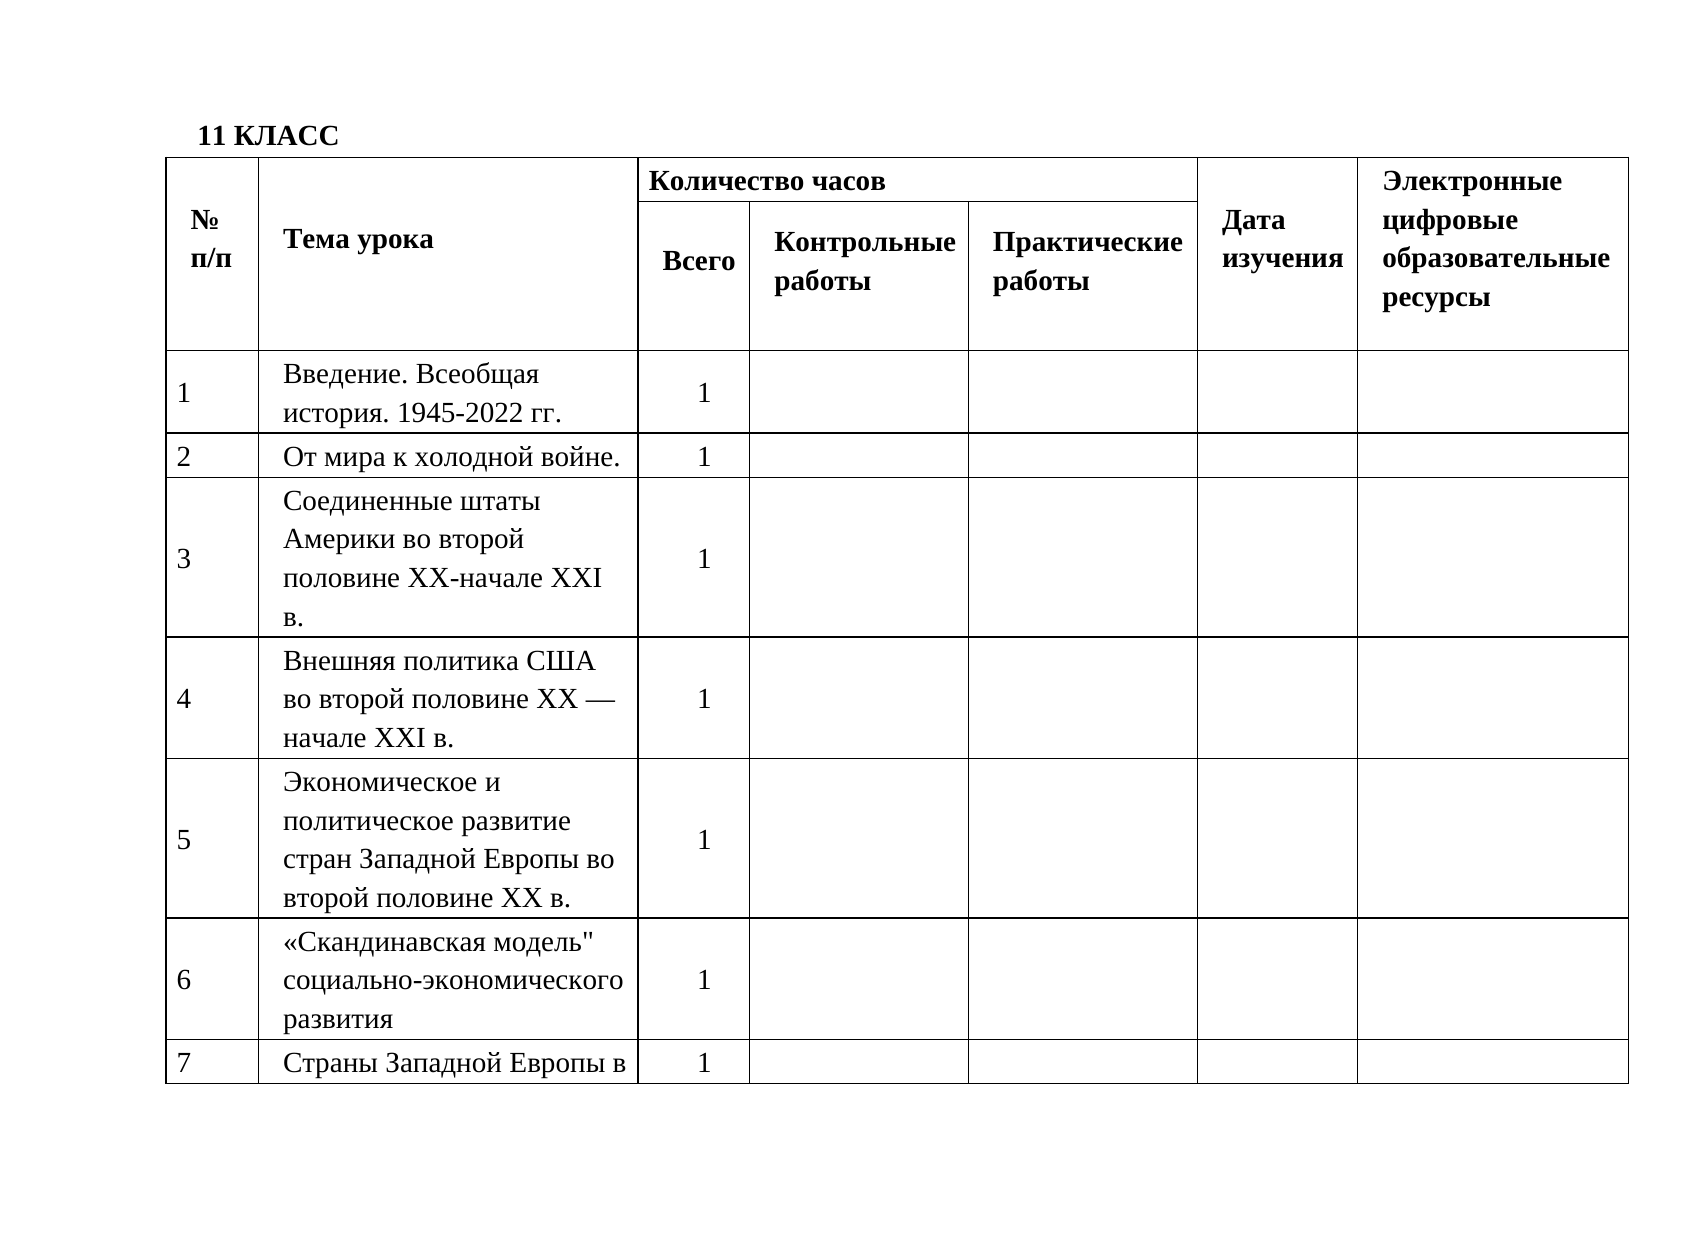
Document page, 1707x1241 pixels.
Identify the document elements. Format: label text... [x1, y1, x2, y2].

table_cell [969, 351, 1197, 432]
table_cell 1 [639, 478, 749, 636]
table_cell Внешняя политика США во второй половине XX — начале XXI в. [259, 638, 637, 757]
table_cell 4 [167, 638, 258, 757]
table_cell 7 [167, 1040, 258, 1083]
table_cell [969, 638, 1197, 757]
table_header Дата изучения [1198, 158, 1357, 349]
table_cell [969, 478, 1197, 636]
table_cell [1358, 919, 1628, 1038]
table_cell Введение. Всеобщая история. 1945-2022 гг. [259, 351, 637, 432]
table_cell 1 [639, 638, 749, 757]
table_cell 2 [167, 434, 258, 476]
table_cell [750, 759, 968, 917]
table_cell «Скандинавская модель" социально-экономического развития [259, 919, 637, 1038]
table_header Электронные цифровые образовательные ресурсы [1358, 158, 1628, 349]
table_header Тема урока [259, 158, 637, 349]
table_cell [1198, 351, 1357, 432]
table_cell [750, 919, 968, 1038]
table_header Количество часов [639, 158, 1197, 201]
table_cell [1358, 638, 1628, 757]
text 11 КЛАСС [190, 118, 1618, 152]
table_cell От мира к холодной войне. [259, 434, 637, 476]
table_cell [1198, 1040, 1357, 1083]
table_cell [969, 919, 1197, 1038]
table_cell [1358, 351, 1628, 432]
table_cell [750, 638, 968, 757]
table_cell Соединенные штаты Америки во второй половине XX-начале XXI в. [259, 478, 637, 636]
table_cell 5 [167, 759, 258, 917]
table_cell Всего [639, 202, 749, 349]
table_cell [750, 351, 968, 432]
table_cell [1198, 434, 1357, 476]
table_cell [969, 434, 1197, 476]
table_cell [1358, 478, 1628, 636]
table_cell 1 [639, 351, 749, 432]
table_cell [750, 478, 968, 636]
table_cell [1358, 434, 1628, 476]
table_cell 1 [639, 759, 749, 917]
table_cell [259, 1040, 637, 1083]
table_cell 1 [639, 919, 749, 1038]
table_cell Контрольные работы [750, 202, 968, 349]
table_cell [750, 434, 968, 476]
table_cell 1 [167, 351, 258, 432]
table_cell [1198, 638, 1357, 757]
table_cell [1358, 1040, 1628, 1083]
table_cell [1198, 759, 1357, 917]
table_cell [750, 1040, 968, 1083]
table_cell 3 [167, 478, 258, 636]
table_cell Экономическое и политическое развитие стран Западной Европы во второй половине XX в. [259, 759, 637, 917]
table_cell [1198, 919, 1357, 1038]
table_header № п/п [167, 158, 258, 349]
table_cell 1 [639, 1040, 749, 1083]
table_cell [1198, 478, 1357, 636]
table_cell 1 [639, 434, 749, 476]
table_cell [969, 759, 1197, 917]
table_cell 6 [167, 919, 258, 1038]
table_cell [1358, 759, 1628, 917]
table_cell Практические работы [969, 202, 1197, 349]
table_cell [969, 1040, 1197, 1083]
